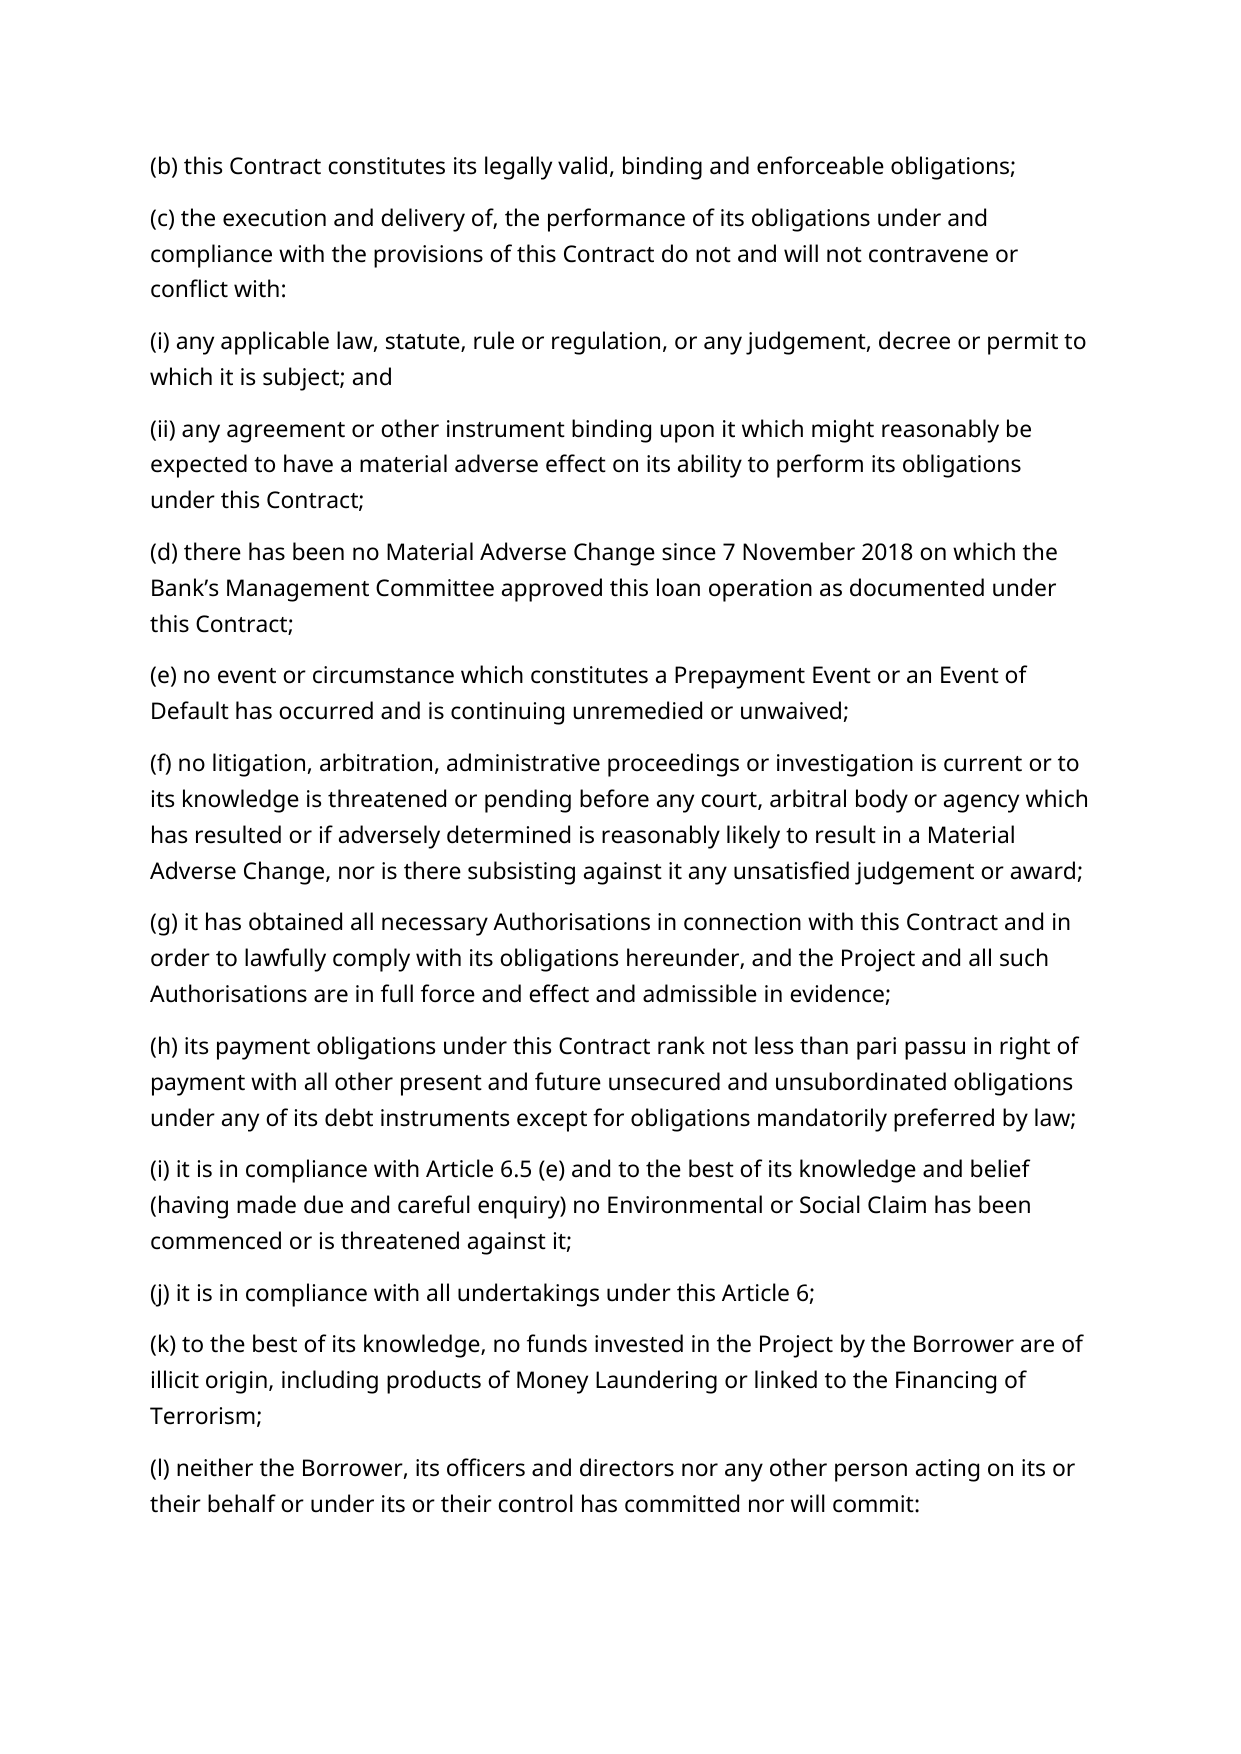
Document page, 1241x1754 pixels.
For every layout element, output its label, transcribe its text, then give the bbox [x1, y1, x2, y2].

text (b) this Contract constitutes its legally valid, binding and enforceable obligations; [150, 150, 1090, 181]
text (j) it is in compliance with all undertakings under this Article 6; [150, 1277, 1090, 1308]
text (d) there has been no Material Adverse Change since 7 November 2018 on which the Bank’s Management Committee approved this loan operation as documented under this Contract; [150, 536, 1090, 639]
text (c) the execution and delivery of, the performance of its obligations under and compliance with the provisions of this Contract do not and will not contravene or conflict with: [150, 202, 1090, 305]
text (l) neither the Borrower, its officers and directors nor any other person acting on its or their behalf or under its or their control has committed nor will commit: [150, 1452, 1090, 1519]
text (g) it has obtained all necessary Authorisations in connection with this Contract and in order to lawfully comply with its obligations hereunder, and the Project and all such Authorisations are in full force and effect and admissible in evidence; [150, 906, 1090, 1009]
text (e) no event or circumstance which constitutes a Prepayment Event or an Event of Default has occurred and is continuing unremedied or unwaived; [150, 659, 1090, 727]
text (ii) any agreement or other instrument binding upon it which might reasonably be expected to have a material adverse effect on its ability to perform its obligations under this Contract; [150, 412, 1090, 516]
text (f) no litigation, arbitration, administrative proceedings or investigation is current or to its knowledge is threatened or pending before any court, arbitral body or agency which has resulted or if adversely determined is reasonably likely to result in a Material Adverse Change, nor is there subsisting against it any unsatisfied judgement or award; [150, 747, 1090, 886]
text (h) its payment obligations under this Contract rank not less than pari passu in right of payment with all other present and future unsecured and unsubordinated obligations under any of its debt instruments except for obligations mandatorily preferred by law; [150, 1030, 1090, 1133]
text (i) it is in compliance with Article 6.5 (e) and to the best of its knowledge and belief (having made due and careful enquiry) no Environmental or Social Claim has been commenced or is threatened against it; [150, 1153, 1090, 1256]
text (k) to the best of its knowledge, no funds invested in the Project by the Borrower are of illicit origin, including products of Money Laundering or linked to the Financing of Terrorism; [150, 1328, 1090, 1431]
text (i) any applicable law, statute, rule or regulation, or any judgement, decree or permit to which it is subject; and [150, 325, 1090, 392]
